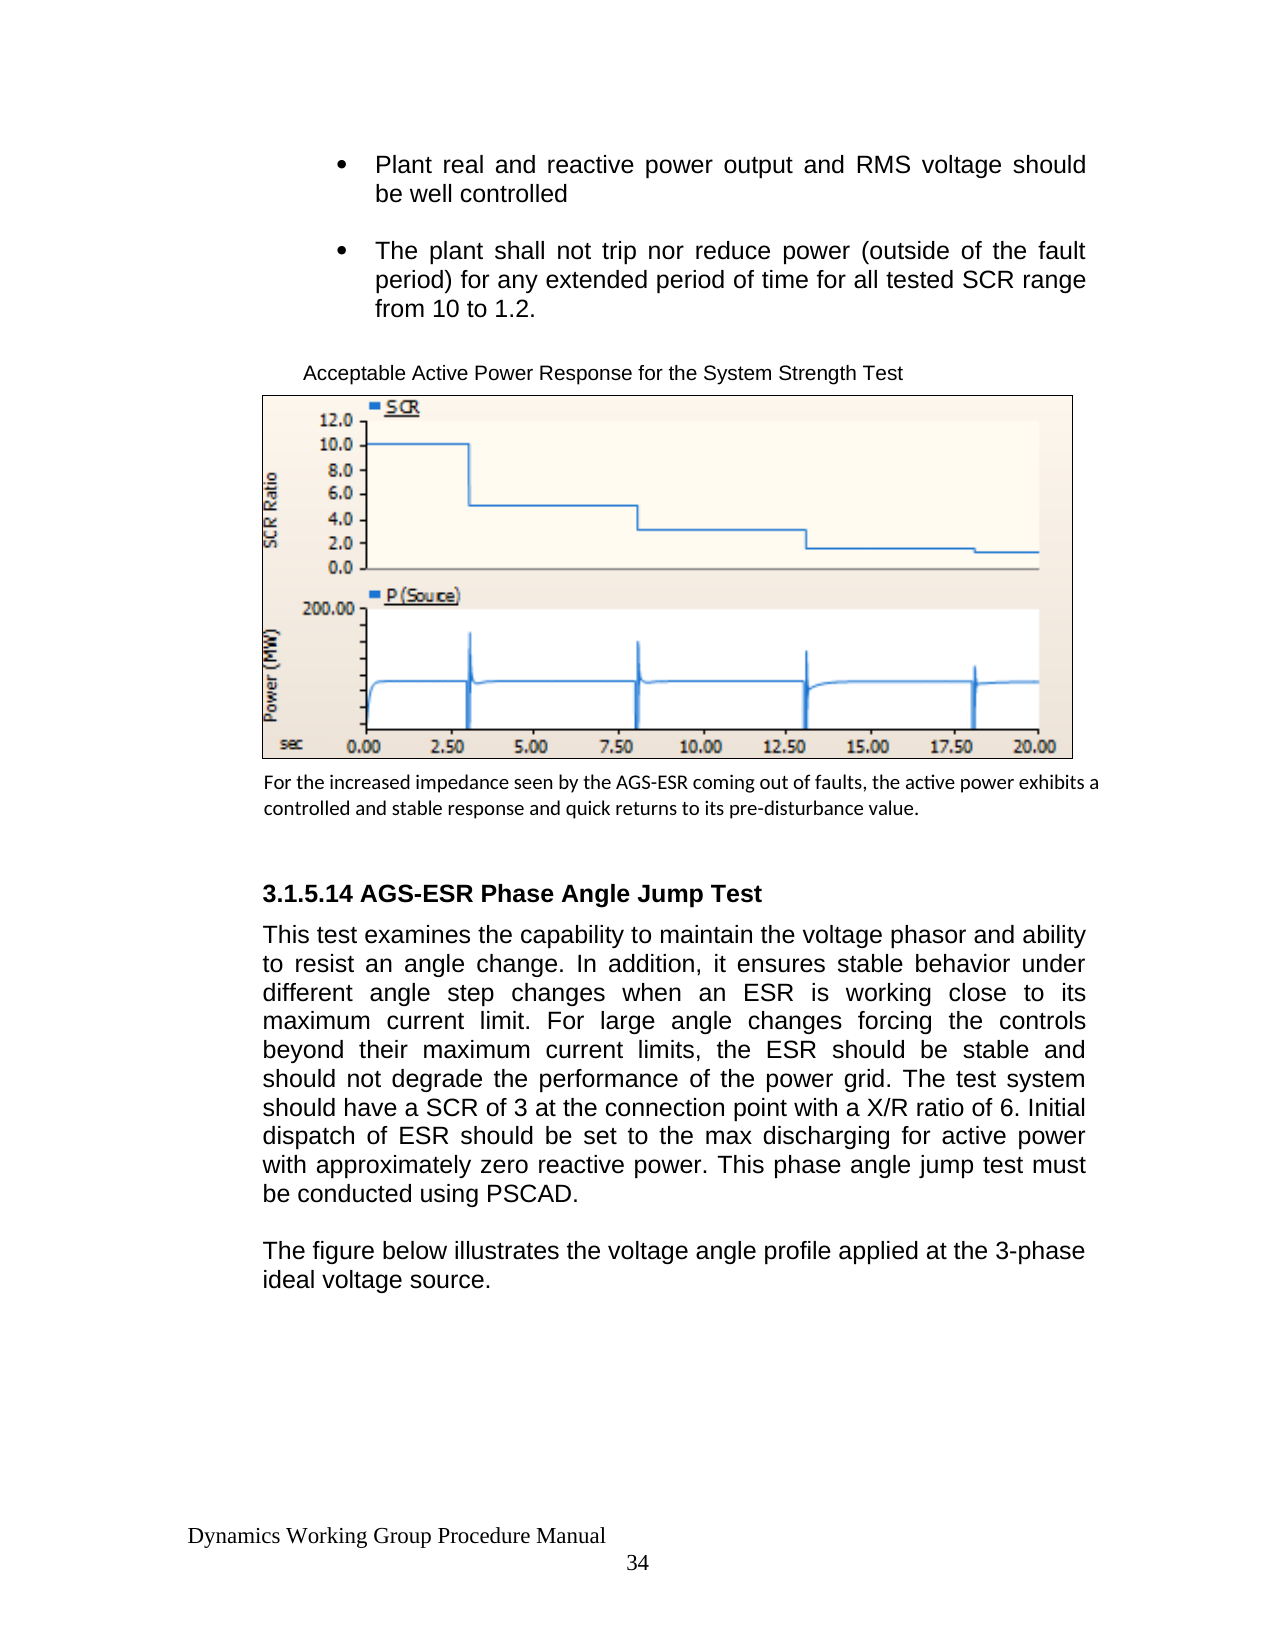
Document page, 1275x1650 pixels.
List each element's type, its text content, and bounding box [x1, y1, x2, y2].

list The plant shall not trip nor reduce power (outside of the fault period) for any extended period of time for all tested SCR range from 10 to 1.2. [337, 236, 1087, 323]
text This test examines the capability to maintain the voltage phasor and ability to resist an angle change. In addition, it ensures stable behavior under different angle step changes when an ESR is working close to its maximum current limit. For large angle changes forcing the controls beyond their maximum current limits, the ESR should be stable and should not degrade the performance of the power grid. The test system should have a SCR of 3 at the connection point with a X/R ratio of 6. Initial dispatch of ESR should be set to the max discharging for active power with approximately zero reactive power. This phase angle jump test must be conducted using PSCAD. [262, 920, 1087, 1207]
picture [263, 396, 1072, 758]
list Plant real and reactive power output and RMS voltage should be well controlled [337, 150, 1087, 208]
text The figure below illustrates the voltage angle profile applied at the 3-phase ideal voltage source. [262, 1236, 1087, 1294]
text 3.1.5.14 AGS-ESR Phase Angle Jump Test [262, 879, 1087, 907]
